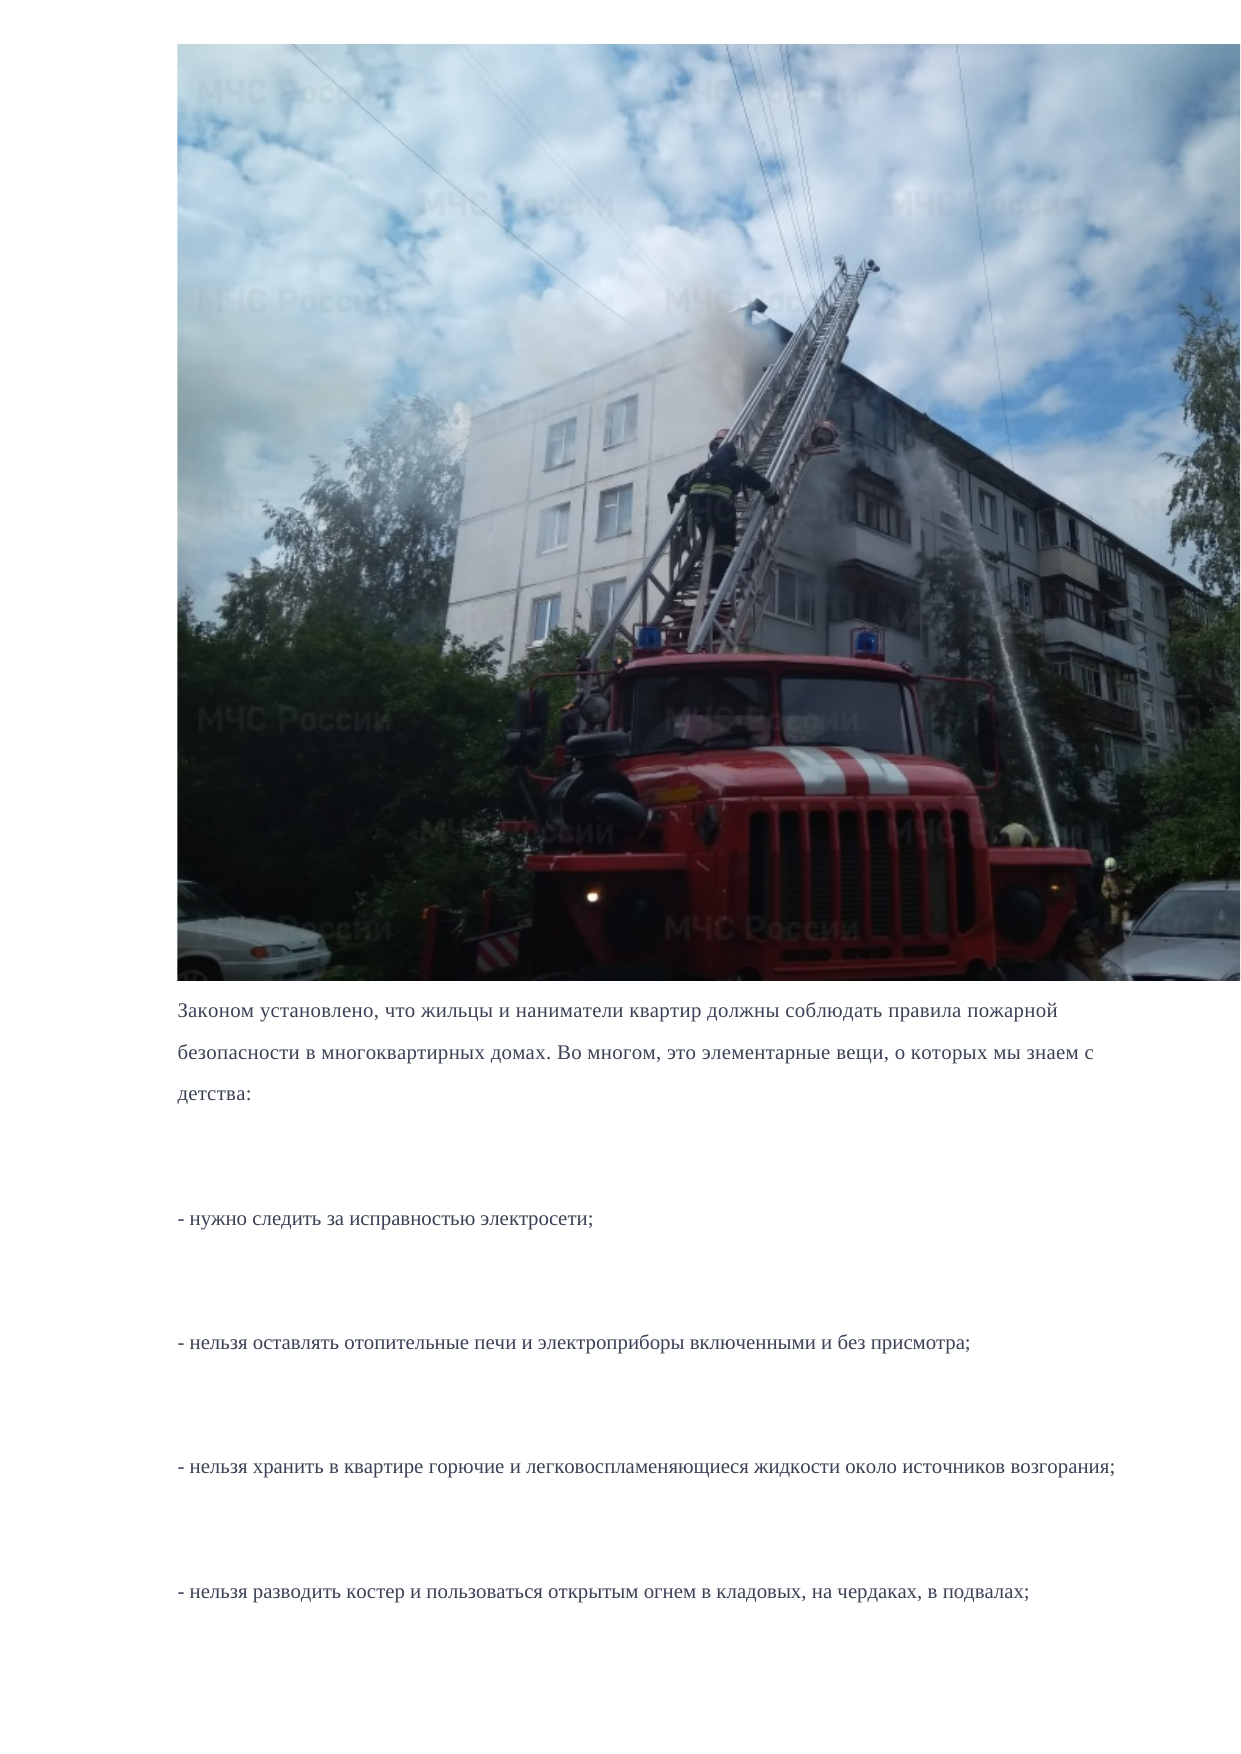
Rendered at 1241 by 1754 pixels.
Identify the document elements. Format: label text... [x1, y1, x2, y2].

text - нужно следить за исправностью электросети; [177, 1188, 1152, 1230]
text - нельзя разводить костер и пользоваться открытым огнем в кладовых, на чердаках, в подвалах; [177, 1561, 1152, 1603]
text Законом установлено, что жильцы и наниматели квартир должны соблюдать правила пожарной безопасности в многоквартирных домах. Во многом, это элементарные вещи, о которых мы знаем с детства: [177, 981, 1152, 1105]
text - нельзя хранить в квартире горючие и легковоспламеняющиеся жидкости около источников возгорания; [177, 1437, 1152, 1478]
text - нельзя оставлять отопительные печи и электроприборы включенными и без присмотра; [177, 1313, 1152, 1354]
picture [177, 44, 1241, 981]
